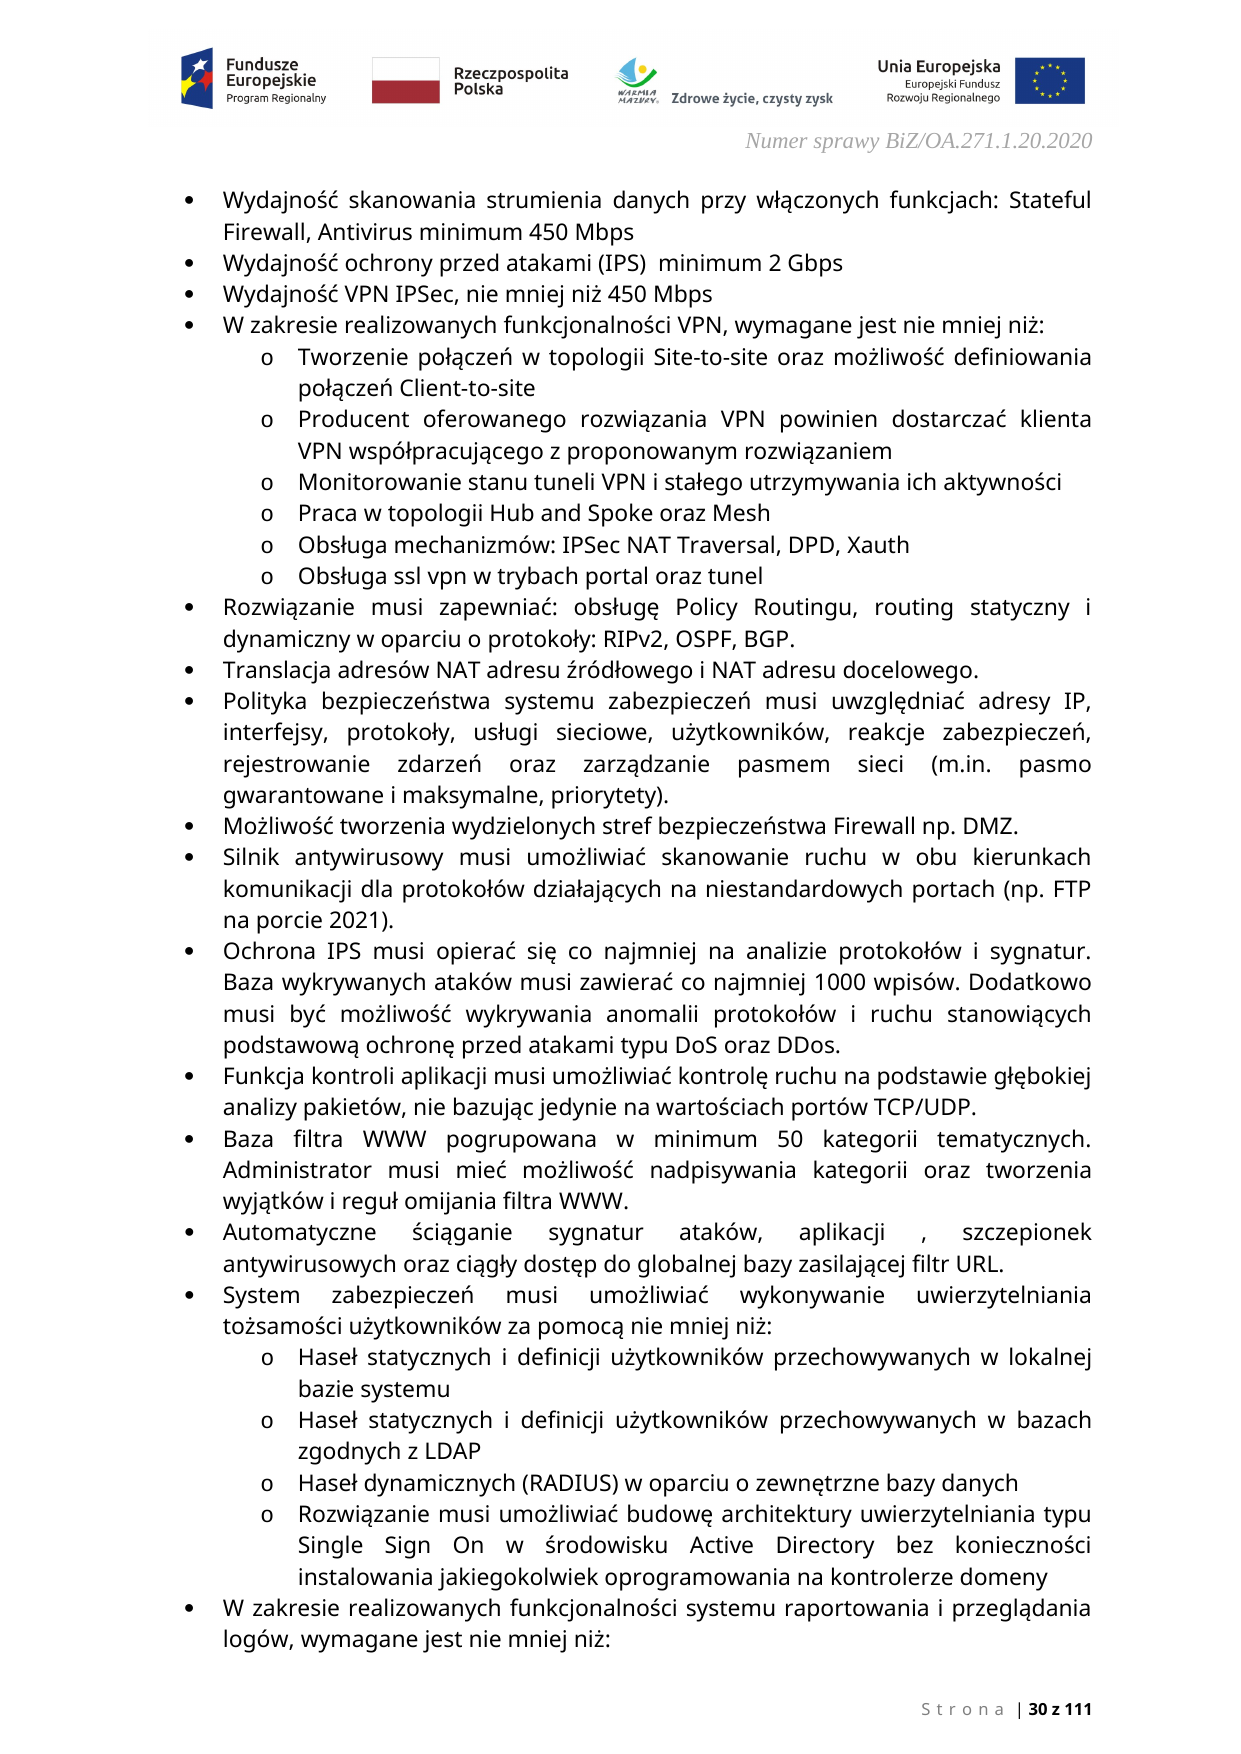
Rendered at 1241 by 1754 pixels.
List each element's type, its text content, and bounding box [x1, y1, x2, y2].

list Obsługa mechanizmów: IPSec NAT Traversal, DPD, Xauth [260, 528, 1093, 560]
list System zabezpieczeń musi umożliwiać wykonywanie uwierzytelniania tożsamości użytkowników za pomocą nie mniej niż: [185, 1279, 1093, 1341]
list Ochrona IPS musi opierać się co najmniej na analizie protokołów i sygnatur. Baza wykrywanych ataków musi zawierać co najmniej 1000 wpisów. Dodatkowo musi być możliwość wykrywania anomalii protokołów i ruchu stanowiących podstawową ochronę przed atakami typu DoS oraz DDos. [185, 935, 1093, 1060]
list Monitorowanie stanu tuneli VPN i stałego utrzymywania ich aktywności [260, 466, 1093, 497]
list Producent oferowanego rozwiązania VPN powinien dostarczać klienta VPN współpracującego z proponowanym rozwiązaniem [260, 403, 1093, 466]
picture [147, 29, 1119, 127]
list Automatyczne ściąganie sygnatur ataków, aplikacji , szczepionek antywirusowych oraz ciągły dostęp do globalnej bazy zasilającej filtr URL. [185, 1216, 1093, 1279]
list Wydajność VPN IPSec, nie mniej niż 450 Mbps [185, 278, 1093, 309]
list Rozwiązanie musi zapewniać: obsługę Policy Routingu, routing statyczny i dynamiczny w oparciu o protokoły: RIPv2, OSPF, BGP. [185, 591, 1093, 654]
list Haseł statycznych i definicji użytkowników przechowywanych w bazach zgodnych z LDAP [260, 1404, 1093, 1466]
list Tworzenie połączeń w topologii Site-to-site oraz możliwość definiowania połączeń Client-to-site [260, 341, 1093, 403]
list Haseł dynamicznych (RADIUS) w oparciu o zewnętrzne bazy danych [260, 1466, 1093, 1498]
list Obsługa ssl vpn w trybach portal oraz tunel [260, 560, 1093, 591]
list W zakresie realizowanych funkcjonalności VPN, wymagane jest nie mniej niż: [185, 309, 1093, 341]
list Funkcja kontroli aplikacji musi umożliwiać kontrolę ruchu na podstawie głębokiej analizy pakietów, nie bazując jedynie na wartościach portów TCP/UDP. [185, 1060, 1093, 1122]
list Translacja adresów NAT adresu źródłowego i NAT adresu docelowego. [185, 654, 1093, 685]
list Praca w topologii Hub and Spoke oraz Mesh [260, 497, 1093, 528]
list W zakresie realizowanych funkcjonalności systemu raportowania i przeglądania logów, wymagane jest nie mniej niż: [185, 1592, 1093, 1654]
list Haseł statycznych i definicji użytkowników przechowywanych w lokalnej bazie systemu [260, 1341, 1093, 1404]
list Wydajność ochrony przed atakami (IPS) minimum 2 Gbps [185, 247, 1093, 278]
list Wydajność skanowania strumienia danych przy włączonych funkcjach: Stateful Firewall, Antivirus minimum 450 Mbps [185, 184, 1093, 247]
list Rozwiązanie musi umożliwiać budowę architektury uwierzytelniania typu Single Sign On w środowisku Active Directory bez konieczności instalowania jakiegokolwiek oprogramowania na kontrolerze domeny [260, 1498, 1093, 1592]
list Baza filtra WWW pogrupowana w minimum 50 kategorii tematycznych. Administrator musi mieć możliwość nadpisywania kategorii oraz tworzenia wyjątków i reguł omijania filtra WWW. [185, 1122, 1093, 1216]
list Silnik antywirusowy musi umożliwiać skanowanie ruchu w obu kierunkach komunikacji dla protokołów działających na niestandardowych portach (np. FTP na porcie 2021). [185, 841, 1093, 935]
list Polityka bezpieczeństwa systemu zabezpieczeń musi uwzględniać adresy IP, interfejsy, protokoły, usługi sieciowe, użytkowników, reakcje zabezpieczeń, rejestrowanie zdarzeń oraz zarządzanie pasmem sieci (m.in. pasmo gwarantowane i maksymalne, priorytety). [185, 685, 1093, 810]
list Możliwość tworzenia wydzielonych stref bezpieczeństwa Firewall np. DMZ. [185, 810, 1093, 841]
